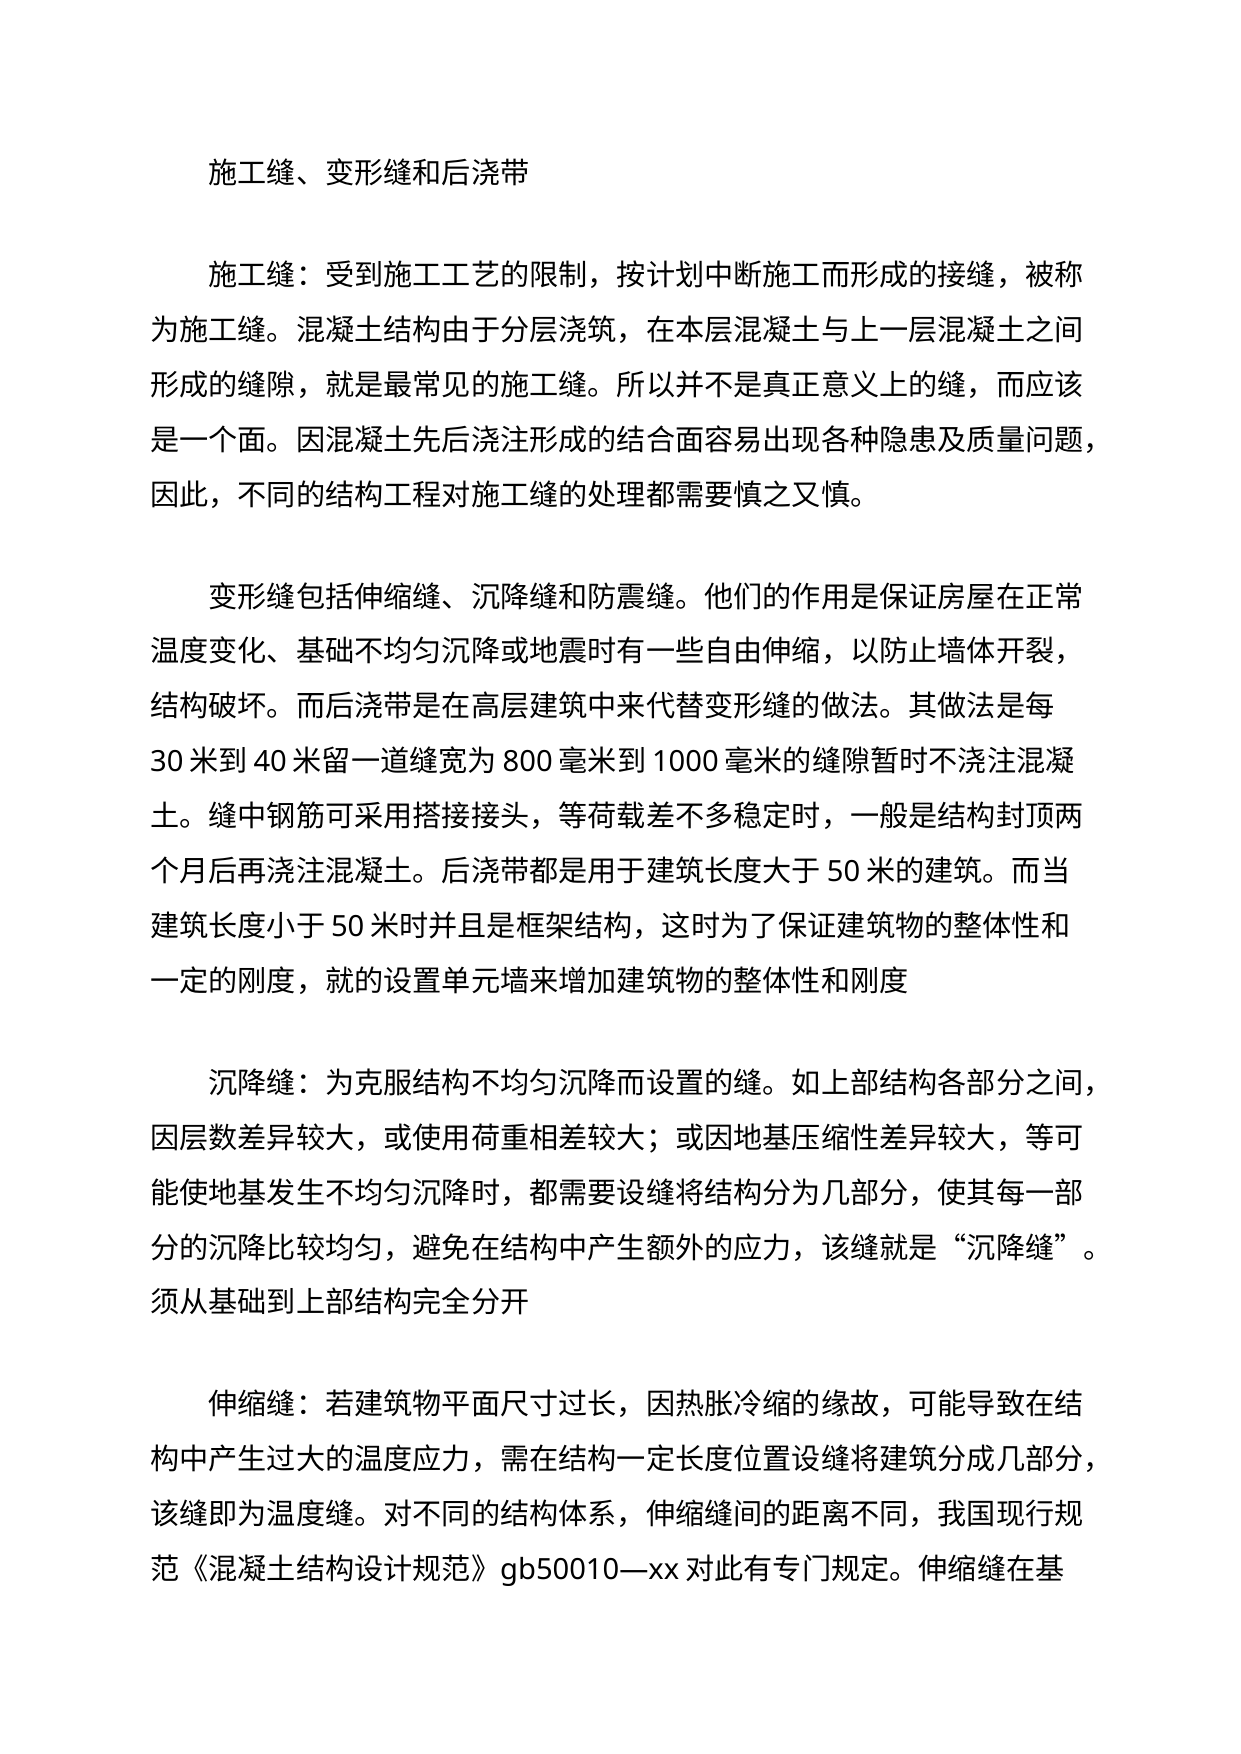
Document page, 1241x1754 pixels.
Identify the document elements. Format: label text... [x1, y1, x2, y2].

text 施工缝、变形缝和后浇带 [150, 150, 1090, 192]
text 变形缝包括伸缩缝、沉降缝和防震缝。他们的作用是保证房屋在正常温度变化、基础不均匀沉降或地震时有一些自由伸缩，以防止墙体开裂，结构破坏。而后浇带是在高层建筑中来代替变形缝的做法。其做法是每30米到40米留一道缝宽为800毫米到1000毫米的缝隙暂时不浇注混凝土。缝中钢筋可采用搭接接头，等荷载差不多稳定时，一般是结构封顶两个月后再浇注混凝土。后浇带都是用于建筑长度大于50米的建筑。而当建筑长度小于50米时并且是框架结构，这时为了保证建筑物的整体性和一定的刚度，就的设置单元墙来增加建筑物的整体性和刚度 [150, 573, 1090, 1000]
text 施工缝：受到施工工艺的限制，按计划中断施工而形成的接缝，被称为施工缝。混凝土结构由于分层浇筑，在本层混凝土与上一层混凝土之间形成的缝隙，就是最常见的施工缝。所以并不是真正意义上的缝，而应该是一个面。因混凝土先后浇注形成的结合面容易出现各种隐患及质量问题，因此，不同的结构工程对施工缝的处理都需要慎之又慎。 [150, 252, 1090, 514]
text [150, 1381, 1090, 1588]
text 沉降缝：为克服结构不均匀沉降而设置的缝。如上部结构各部分之间，因层数差异较大，或使用荷重相差较大；或因地基压缩性差异较大，等可能使地基发生不均匀沉降时，都需要设缝将结构分为几部分，使其每一部分的沉降比较均匀，避免在结构中产生额外的应力，该缝就是“沉降缝”。须从基础到上部结构完全分开 [150, 1059, 1090, 1321]
